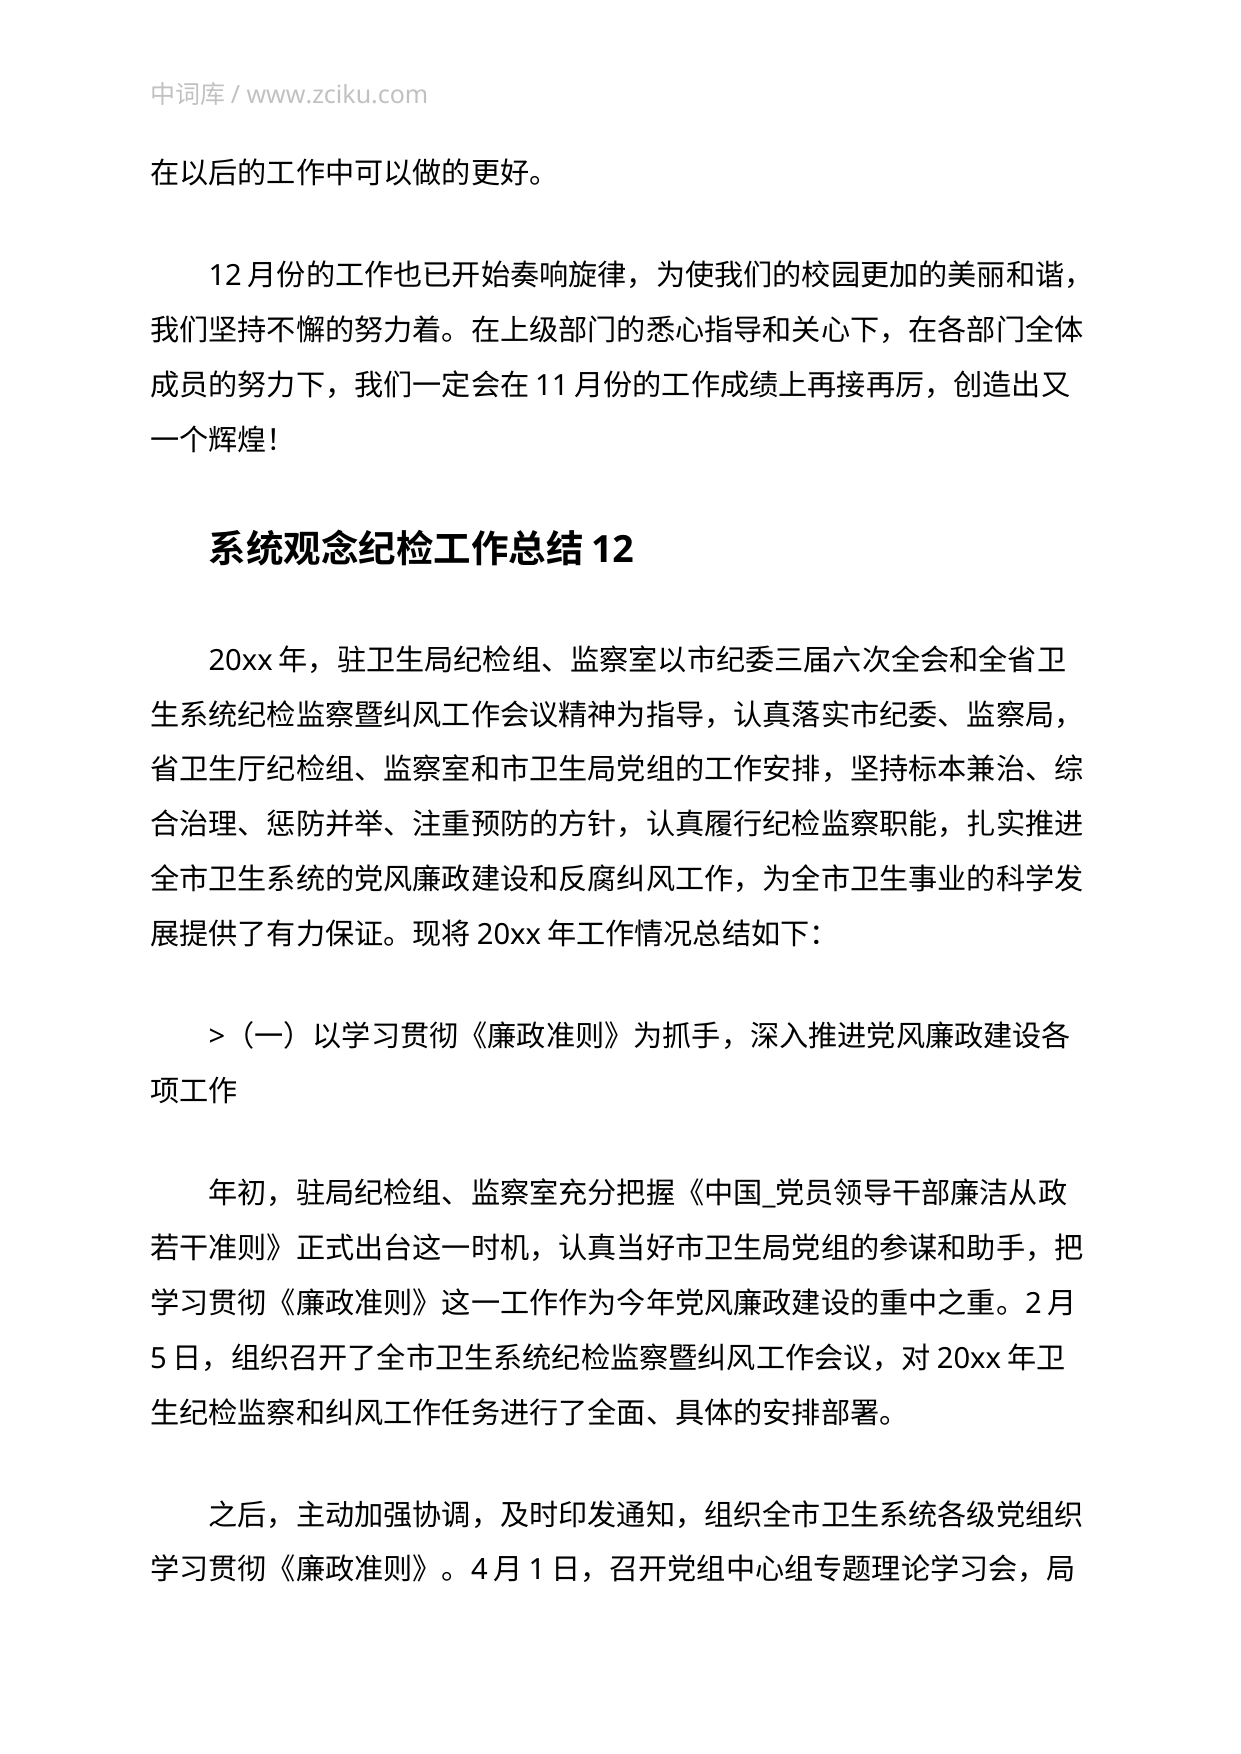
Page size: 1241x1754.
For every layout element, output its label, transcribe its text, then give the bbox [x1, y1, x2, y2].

text >（一）以学习贯彻《廉政准则》为抓手，深入推进党风廉政建设各项工作 [150, 1013, 1090, 1110]
text 12月份的工作也已开始奏响旋律，为使我们的校园更加的美丽和谐，我们坚持不懈的努力着。在上级部门的悉心指导和关心下，在各部门全体成员的努力下，我们一定会在11月份的工作成绩上再接再厉，创造出又一个辉煌！ [150, 252, 1090, 459]
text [150, 1491, 1090, 1588]
text 年初，驻局纪检组、监察室充分把握《中国_党员领导干部廉洁从政若干准则》正式出台这一时机，认真当好市卫生局党组的参谋和助手，把学习贯彻《廉政准则》这一工作作为今年党风廉政建设的重中之重。2月5日，组织召开了全市卫生系统纪检监察暨纠风工作会议，对20xx年卫生纪检监察和纠风工作任务进行了全面、具体的安排部署。 [150, 1169, 1090, 1432]
text 20xx年，驻卫生局纪检组、监察室以市纪委三届六次全会和全省卫生系统纪检监察暨纠风工作会议精神为指导，认真落实市纪委、监察局，省卫生厅纪检组、监察室和市卫生局党组的工作安排，坚持标本兼治、综合治理、惩防并举、注重预防的方针，认真履行纪检监察职能，扎实推进全市卫生系统的党风廉政建设和反腐纠风工作，为全市卫生事业的科学发展提供了有力保证。现将20xx年工作情况总结如下： [150, 636, 1090, 953]
text 系统观念纪检工作总结12 [150, 518, 1090, 573]
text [150, 150, 1090, 192]
